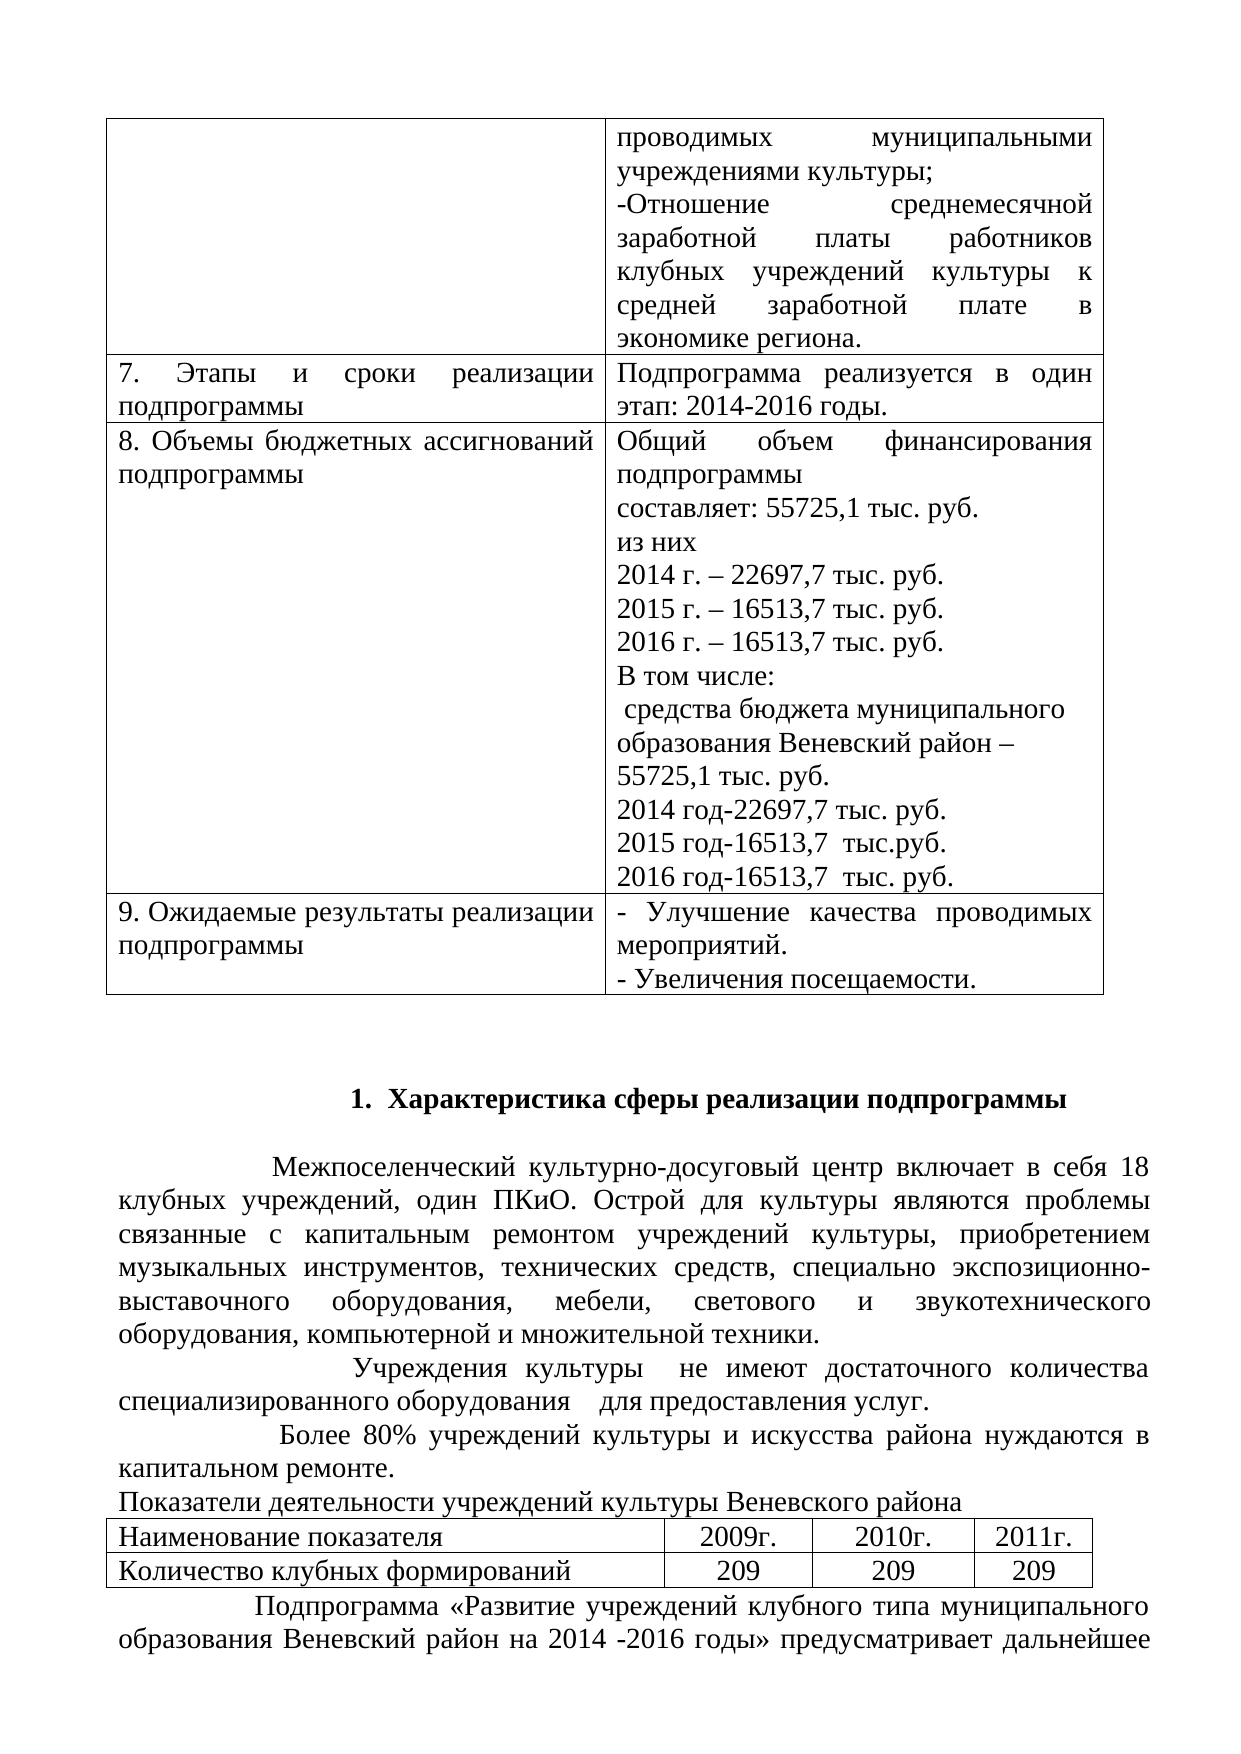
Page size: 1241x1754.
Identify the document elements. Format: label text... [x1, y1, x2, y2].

list Характеристика сферы реализации подпрограммы [266, 1082, 1152, 1115]
table_cell Общий объем финансирования подпрограммы составляет: 55725,1 тыс. руб. из них 2014 г. – 22697,7 тыс. руб. 2015 г. – 16513,7 тыс. руб. 2016 г. – 16513,7 тыс. руб. В том числе: средства бюджета муниципального образования Веневский район –55725,1 тыс. руб. 2014 год-22697,7 тыс. руб. 2015 год-16513,7 тыс.руб. 2016 год-16513,7 тыс. руб. [606, 423, 1103, 893]
text Более 80% учреждений культуры и искусства района нуждаются в капитальном ремонте. [118, 1417, 1152, 1484]
text Показатели деятельности учреждений культуры Веневского района [118, 1484, 1152, 1518]
table_cell Подпрограмма реализуется в один этап: 2014-2016 годы. [606, 355, 1103, 422]
text Межпоселенческий культурно-досуговый центр включает в себя 18 клубных учреждений, один ПКиО. Острой для культуры являются проблемы связанные с капитальным ремонтом учреждений культуры, приобретением музыкальных инструментов, технических средств, специально экспозиционно-выставочного оборудования, мебели, светового и звукотехнического оборудования, компьютерной и множительной техники. [118, 1149, 1152, 1350]
table_header Наименование показателя [107, 1519, 664, 1552]
table_cell - Улучшение качества проводимых мероприятий. - Увеличения посещаемости. [606, 894, 1103, 994]
table_cell 8. Объемы бюджетных ассигнований подпрограммы [107, 423, 605, 893]
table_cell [107, 119, 605, 354]
table_cell 209 [813, 1553, 974, 1587]
table_header 2011г. [975, 1519, 1092, 1552]
table_cell Количество клубных формирований [107, 1553, 664, 1587]
table_cell 9. Ожидаемые результаты реализации подпрограммы [107, 894, 605, 994]
table_cell 7. Этапы и сроки реализации подпрограммы [107, 355, 605, 422]
table_cell 209 [975, 1553, 1092, 1587]
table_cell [606, 119, 1103, 354]
text Учреждения культуры не имеют достаточного количества специализированного оборудования для предоставления услуг. [118, 1350, 1152, 1417]
table_cell 209 [665, 1553, 812, 1587]
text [118, 1588, 1152, 1655]
table_header 2010г. [813, 1519, 974, 1552]
table_header 2009г. [665, 1519, 812, 1552]
